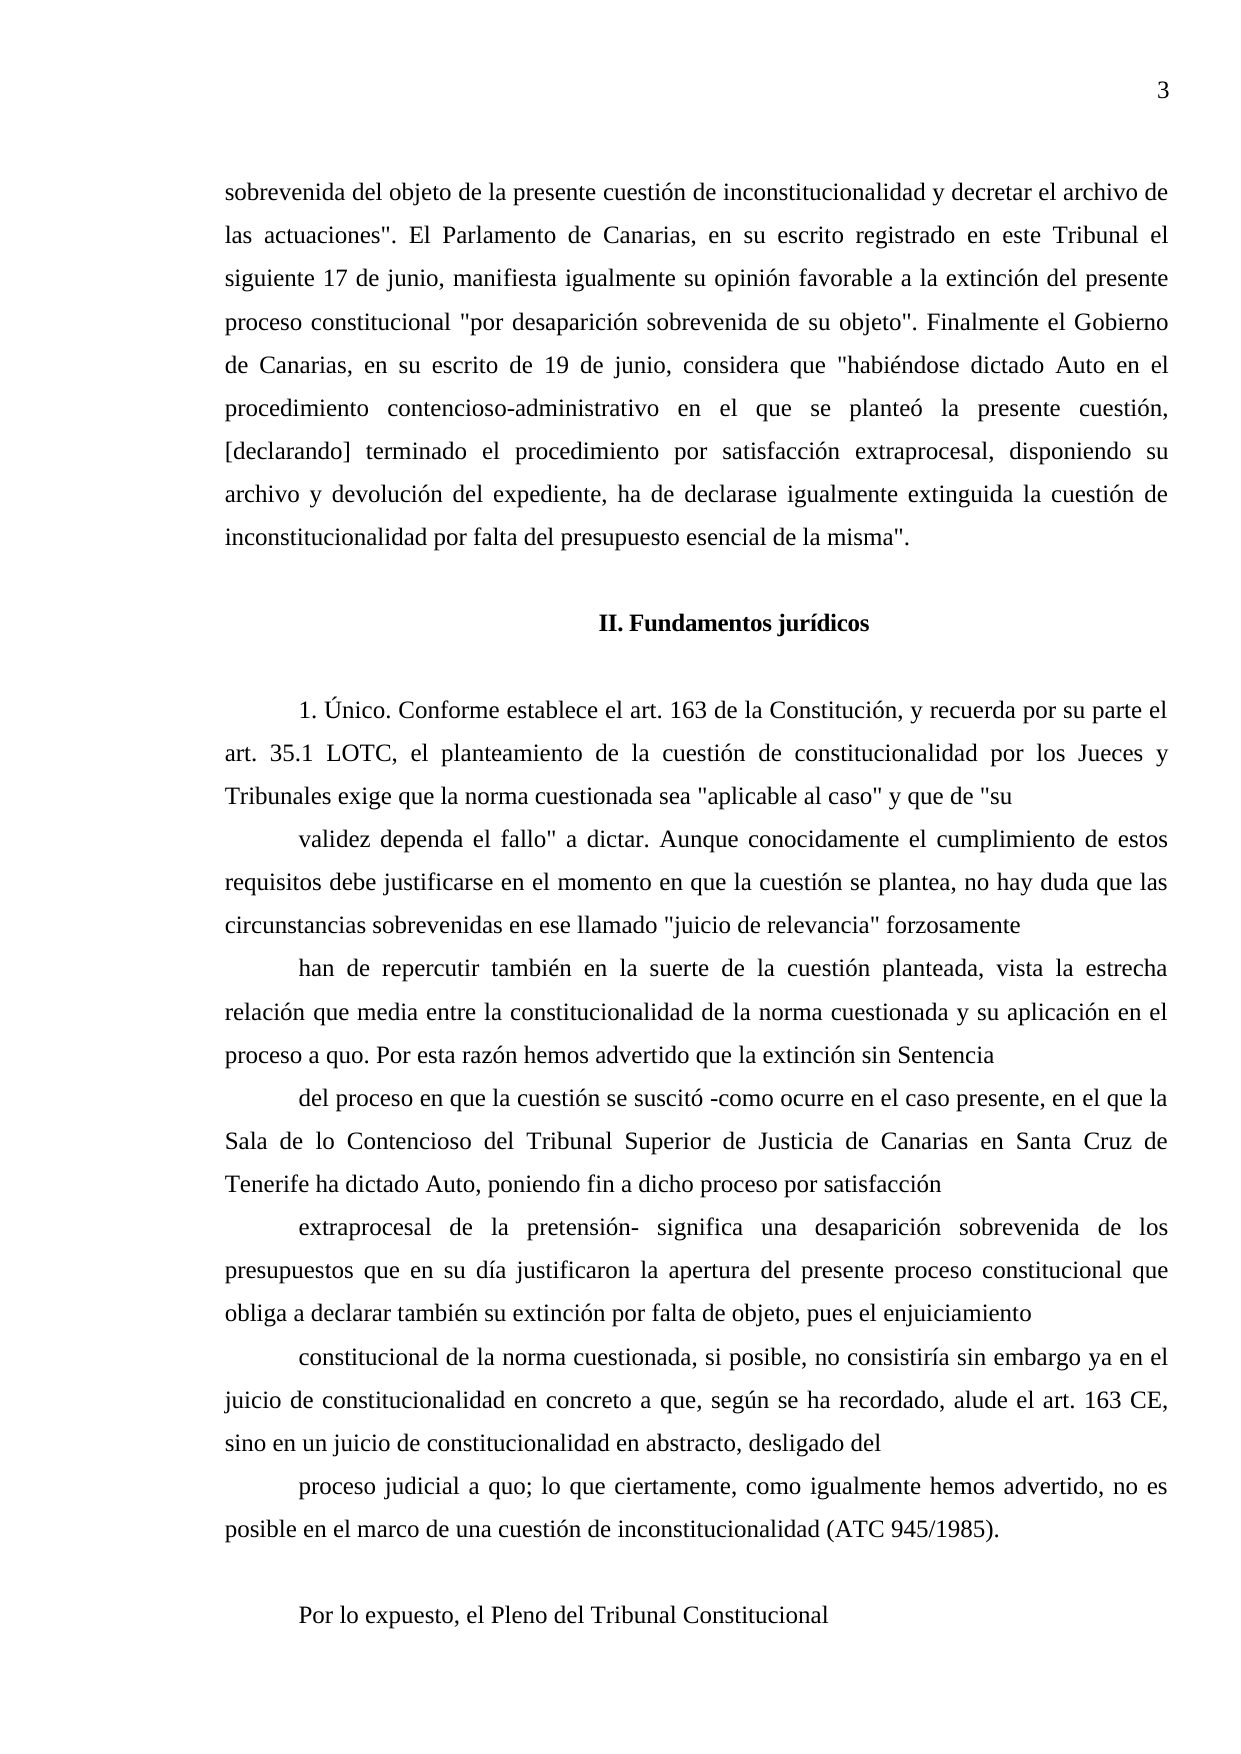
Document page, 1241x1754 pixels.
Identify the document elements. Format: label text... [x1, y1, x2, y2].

subtitle II. Fundamentos jurídicos [224, 608, 1169, 637]
text del proceso en que la cuestión se suscitó -como ocurre en el caso presente, en el que la Sala de lo Contencioso del Tribunal Superior de Justicia de Canarias en Santa Cruz de Tenerife ha dictado Auto, poniendo fin a dicho proceso por satisfacción [224, 1083, 1169, 1198]
text Por lo expuesto, el Pleno del Tribunal Constitucional [224, 1600, 1169, 1629]
text han de repercutir también en la suerte de la cuestión planteada, vista la estrecha relación que media entre la constitucionalidad de la norma cuestionada y su aplicación en el proceso a quo. Por esta razón hemos advertido que la extinción sin Sentencia [224, 953, 1169, 1068]
text constitucional de la norma cuestionada, si posible, no consistiría sin embargo ya en el juicio de constitucionalidad en concreto a que, según se ha recordado, alude el art. 163 CE, sino en un juicio de constitucionalidad en abstracto, desligado del [224, 1342, 1169, 1457]
text validez dependa el fallo" a dictar. Aunque conocidamente el cumplimiento de estos requisitos debe justificarse en el momento en que la cuestión se plantea, no hay duda que las circunstancias sobrevenidas en ese llamado "juicio de relevancia" forzosamente [224, 824, 1169, 939]
text extraprocesal de la pretensión- significa una desaparición sobrevenida de los presupuestos que en su día justificaron la apertura del presente proceso constitucional que obliga a declarar también su extinción por falta de objeto, pues el enjuiciamiento [224, 1212, 1169, 1327]
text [224, 177, 1169, 551]
text 1. Único. Conforme establece el art. 163 de la Constitución, y recuerda por su parte el art. 35.1 LOTC, el planteamiento de la cuestión de constitucionalidad por los Jueces y Tribunales exige que la norma cuestionada sea "aplicable al caso" y que de "su [224, 695, 1169, 810]
text proceso judicial a quo; lo que ciertamente, como igualmente hemos advertido, no es posible en el marco de una cuestión de inconstitucionalidad (ATC 945/1985). [224, 1471, 1169, 1543]
